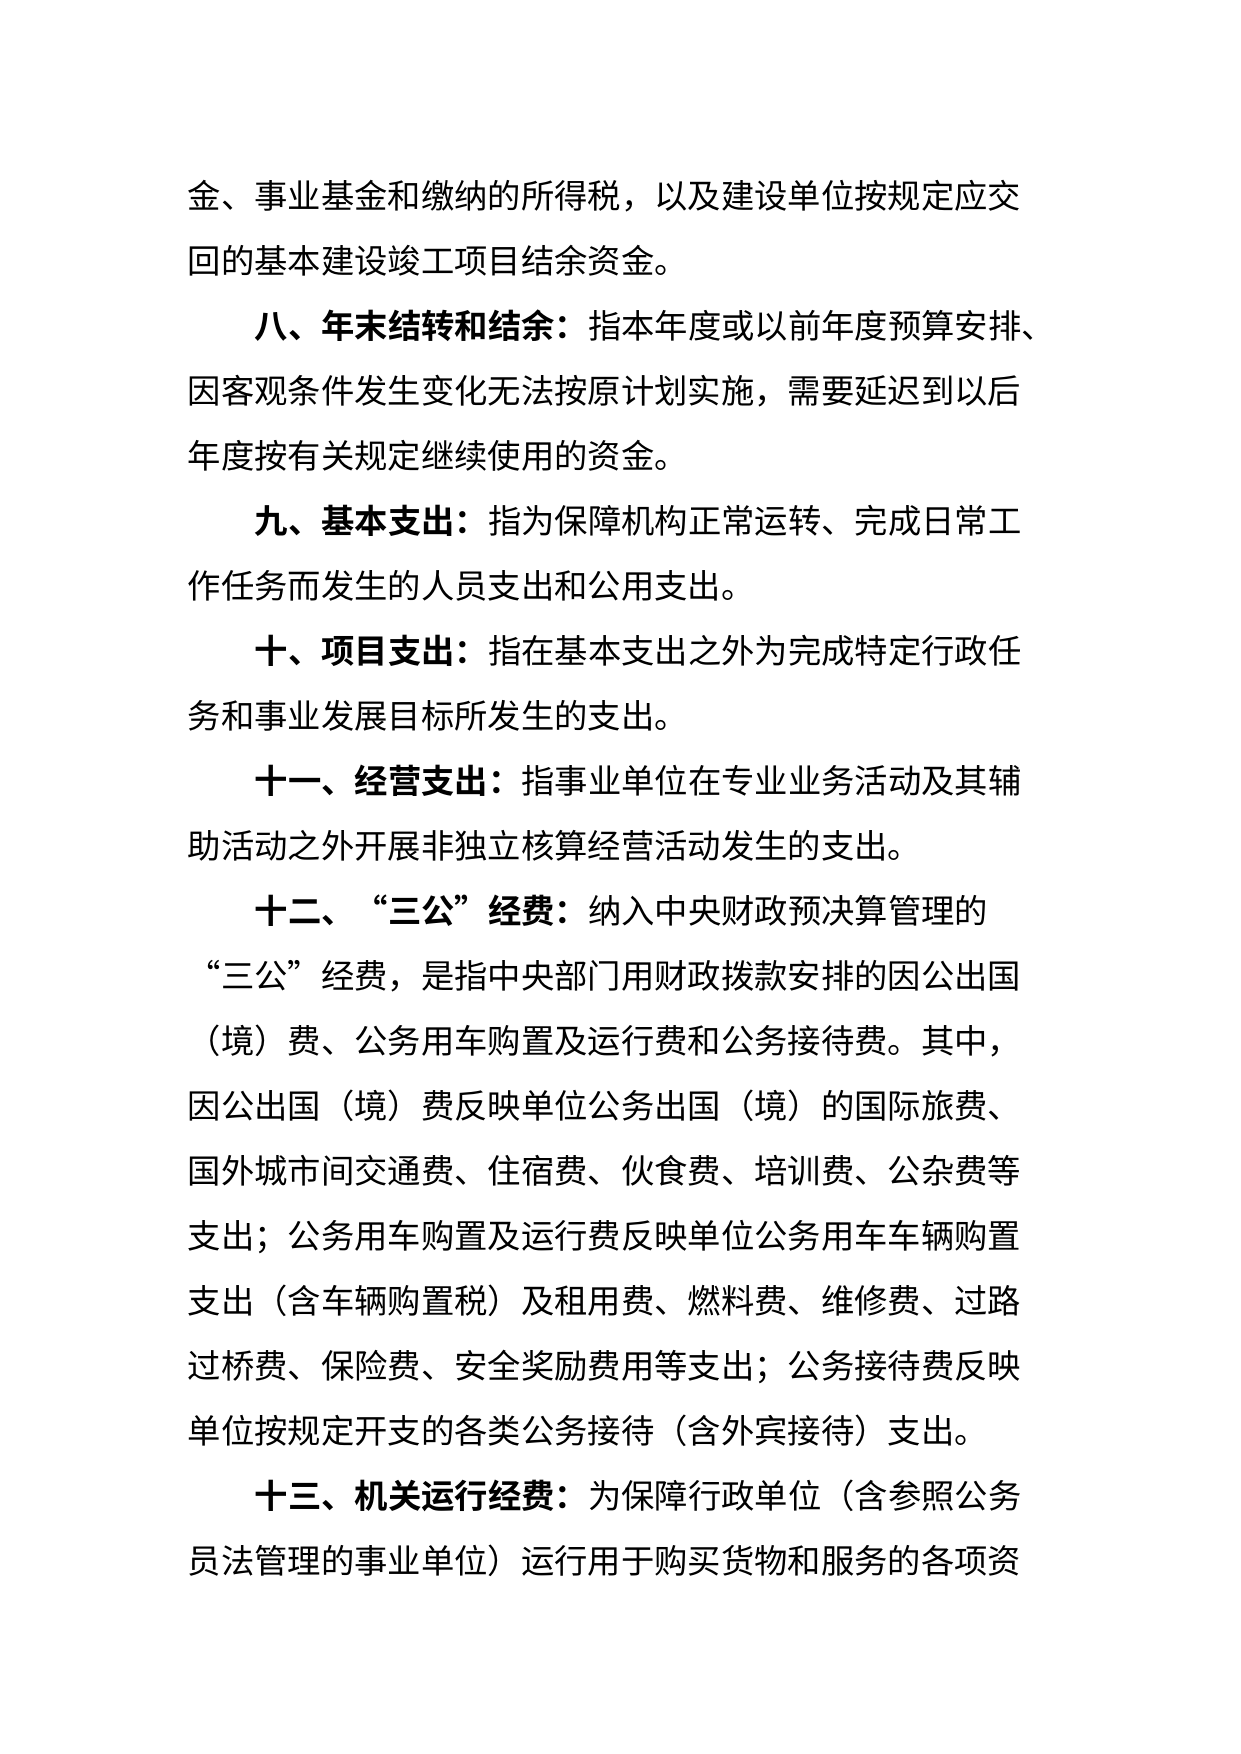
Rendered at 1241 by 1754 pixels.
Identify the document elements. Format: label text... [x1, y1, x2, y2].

text 十一、经营支出：指事业单位在专业业务活动及其辅助活动之外开展非独立核算经营活动发生的支出。 [187, 747, 1053, 877]
text 九、基本支出：指为保障机构正常运转、完成日常工作任务而发生的人员支出和公用支出。 [187, 487, 1053, 617]
text 十二、“三公”经费：纳入中央财政预决算管理的“三公”经费，是指中央部门用财政拨款安排的因公出国（境）费、公务用车购置及运行费和公务接待费。其中，因公出国（境）费反映单位公务出国（境）的国际旅费、国外城市间交通费、住宿费、伙食费、培训费、公杂费等支出；公务用车购置及运行费反映单位公务用车车辆购置支出（含车辆购置税）及租用费、燃料费、维修费、过路过桥费、保险费、安全奖励费用等支出；公务接待费反映单位按规定开支的各类公务接待（含外宾接待）支出。 [187, 877, 1053, 1462]
text 十、项目支出：指在基本支出之外为完成特定行政任务和事业发展目标所发生的支出。 [187, 617, 1053, 747]
text 八、年末结转和结余：指本年度或以前年度预算安排、因客观条件发生变化无法按原计划实施，需要延迟到以后年度按有关规定继续使用的资金。 [187, 292, 1053, 487]
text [187, 1462, 1053, 1592]
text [187, 162, 1053, 292]
